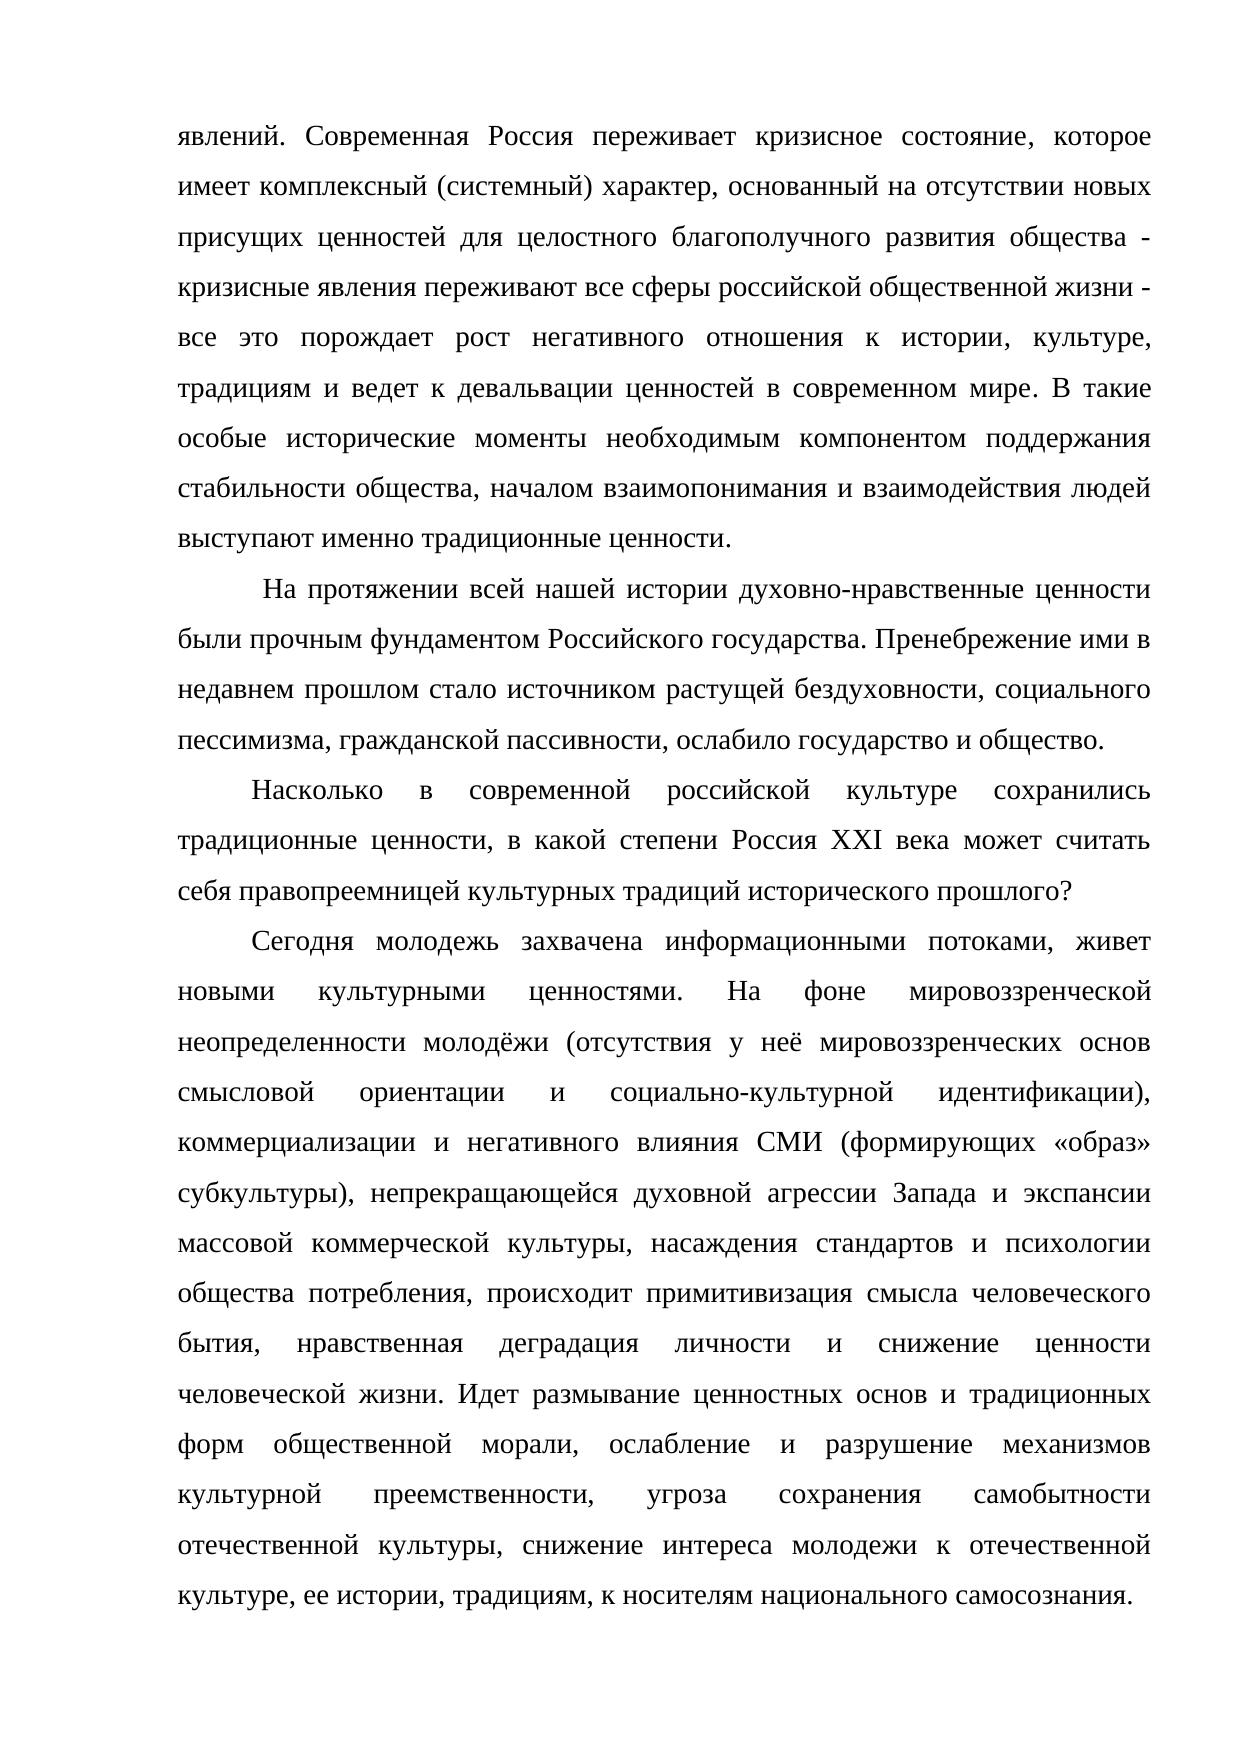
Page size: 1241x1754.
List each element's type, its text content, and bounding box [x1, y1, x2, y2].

text Сегодня молодежь захвачена информационными потоками, живет новыми культурными ценностями. На фоне мировоззренческой неопределенности молодёжи (отсутствия у неё мировоззренческих основ смысловой ориентации и социально-культурной идентификации), коммерциализации и негативного влияния СМИ (формирующих «образ» субкультуры), непрекращающейся духовной агрессии Запада и экспансии массовой коммерческой культуры, насаждения стандартов и психологии общества потребления, происходит примитивизация смысла человеческого бытия, нравственная деградация личности и снижение ценности человеческой жизни. Идет размывание ценностных основ и традиционных форм общественной морали, ослабление и разрушение механизмов культурной преемственности, угроза сохранения самобытности отечественной культуры, снижение интереса молодежи к отечественной культуре, ее истории, традициям, к носителям национального самосознания. [177, 923, 1152, 1611]
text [177, 118, 1152, 554]
text На протяжении всей нашей истории духовно-нравственные ценности были прочным фундаментом Российского государства. Пренебрежение ими в недавнем прошлом стало источником растущей бездуховности, социального пессимизма, гражданской пассивности, ослабило государство и общество. [177, 571, 1152, 755]
text Насколько в современной российской культуре сохранились традиционные ценности, в какой степени Россия ХХI века может считать себя правопреемницей культурных традиций исторического прошлого? [177, 772, 1152, 906]
